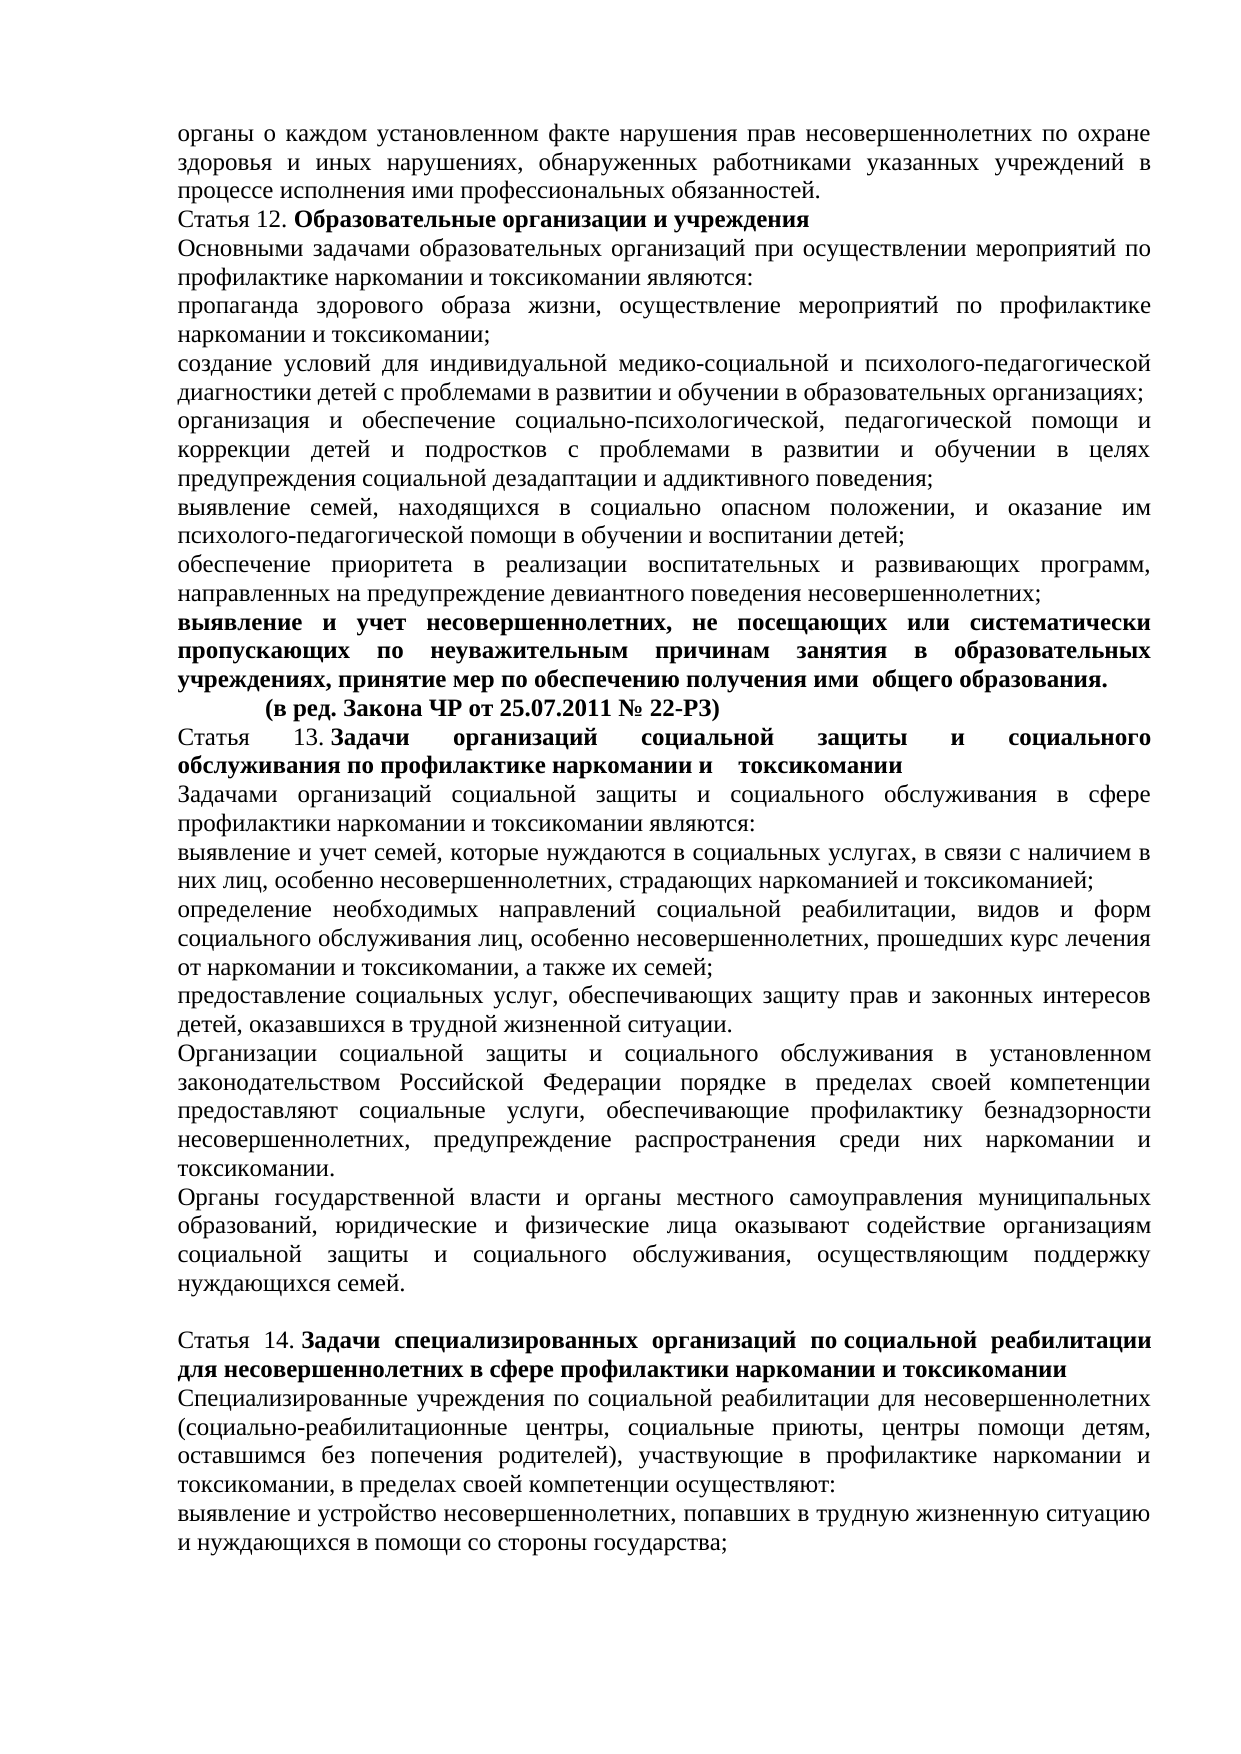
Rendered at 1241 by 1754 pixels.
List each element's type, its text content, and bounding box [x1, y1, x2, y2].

text Органы государственной власти и органы местного самоуправления муниципальных образований, юридические и физические лица оказывают содействие организациям социальной защиты и социального обслуживания, осуществляющим поддержку нуждающихся семей. [177, 1182, 1152, 1297]
text (в ред. Закона ЧР от 25.07.2011 № 22-РЗ) [177, 693, 1152, 722]
text обеспечение приоритета в реализации воспитательных и развивающих программ, направленных на предупреждение девиантного поведения несовершеннолетних; [177, 549, 1152, 607]
text организация и обеспечение социально-психологической, педагогической помощи и коррекции детей и подростков с проблемами в развитии и обучении в целях предупреждения социальной дезадаптации и аддиктивного поведения; [177, 406, 1152, 492]
text пропаганда здорового образа жизни, осуществление мероприятий по профилактике наркомании и токсикомании; [177, 291, 1152, 348]
text предоставление социальных услуг, обеспечивающих защиту прав и законных интересов детей, оказавшихся в трудной жизненной ситуации. [177, 981, 1152, 1038]
text Специализированные учреждения по социальной реабилитации для несовершеннолетних (социально-реабилитационные центры, социальные приюты, центры помощи детям, оставшимся без попечения родителей), участвующие в профилактике наркомании и токсикомании, в пределах своей компетенции осуществляют: [177, 1383, 1152, 1498]
text создание условий для индивидуальной медико-социальной и психолого-педагогической диагностики детей с проблемами в развитии и обучении в образовательных организациях; [177, 348, 1152, 406]
text выявление и устройство несовершеннолетних, попавших в трудную жизненную ситуацию и нуждающихся в помощи со стороны государства; [177, 1498, 1152, 1556]
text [177, 118, 1152, 204]
text Статья 12. Образовательные организации и учреждения [177, 204, 1152, 233]
text Основными задачами образовательных организаций при осуществлении мероприятий по профилактике наркомании и токсикомании являются: [177, 233, 1152, 291]
text Задачами организаций социальной защиты и социального обслуживания в сфере профилактики наркомании и токсикомании являются: [177, 779, 1152, 837]
text выявление семей, находящихся в социально опасном положении, и оказание им психолого-педагогической помощи в обучении и воспитании детей; [177, 492, 1152, 549]
text выявление и учет семей, которые нуждаются в социальных услугах, в связи с наличием в них лиц, особенно несовершеннолетних, страдающих наркоманией и токсикоманией; [177, 837, 1152, 894]
text Статья 14. Задачи специализированных организаций по социальной реабилитации для несовершеннолетних в сфере профилактики наркомании и токсикомании [177, 1326, 1152, 1383]
text Статья 13. Задачи организаций социальной защиты и социального обслуживания по профилактике наркомании и токсикомании [177, 722, 1152, 779]
text Организации социальной защиты и социального обслуживания в установленном законодательством Российской Федерации порядке в пределах своей компетенции предоставляют социальные услуги, обеспечивающие профилактику безнадзорности несовершеннолетних, предупреждение распространения среди них наркомании и токсикомании. [177, 1038, 1152, 1182]
text определение необходимых направлений социальной реабилитации, видов и форм социального обслуживания лиц, особенно несовершеннолетних, прошедших курс лечения от наркомании и токсикомании, а также их семей; [177, 894, 1152, 981]
text выявление и учет несовершеннолетних, не посещающих или систематически пропускающих по неуважительным причинам занятия в образовательных учреждениях, принятие мер по обеспечению получения ими общего образования. [177, 607, 1152, 693]
